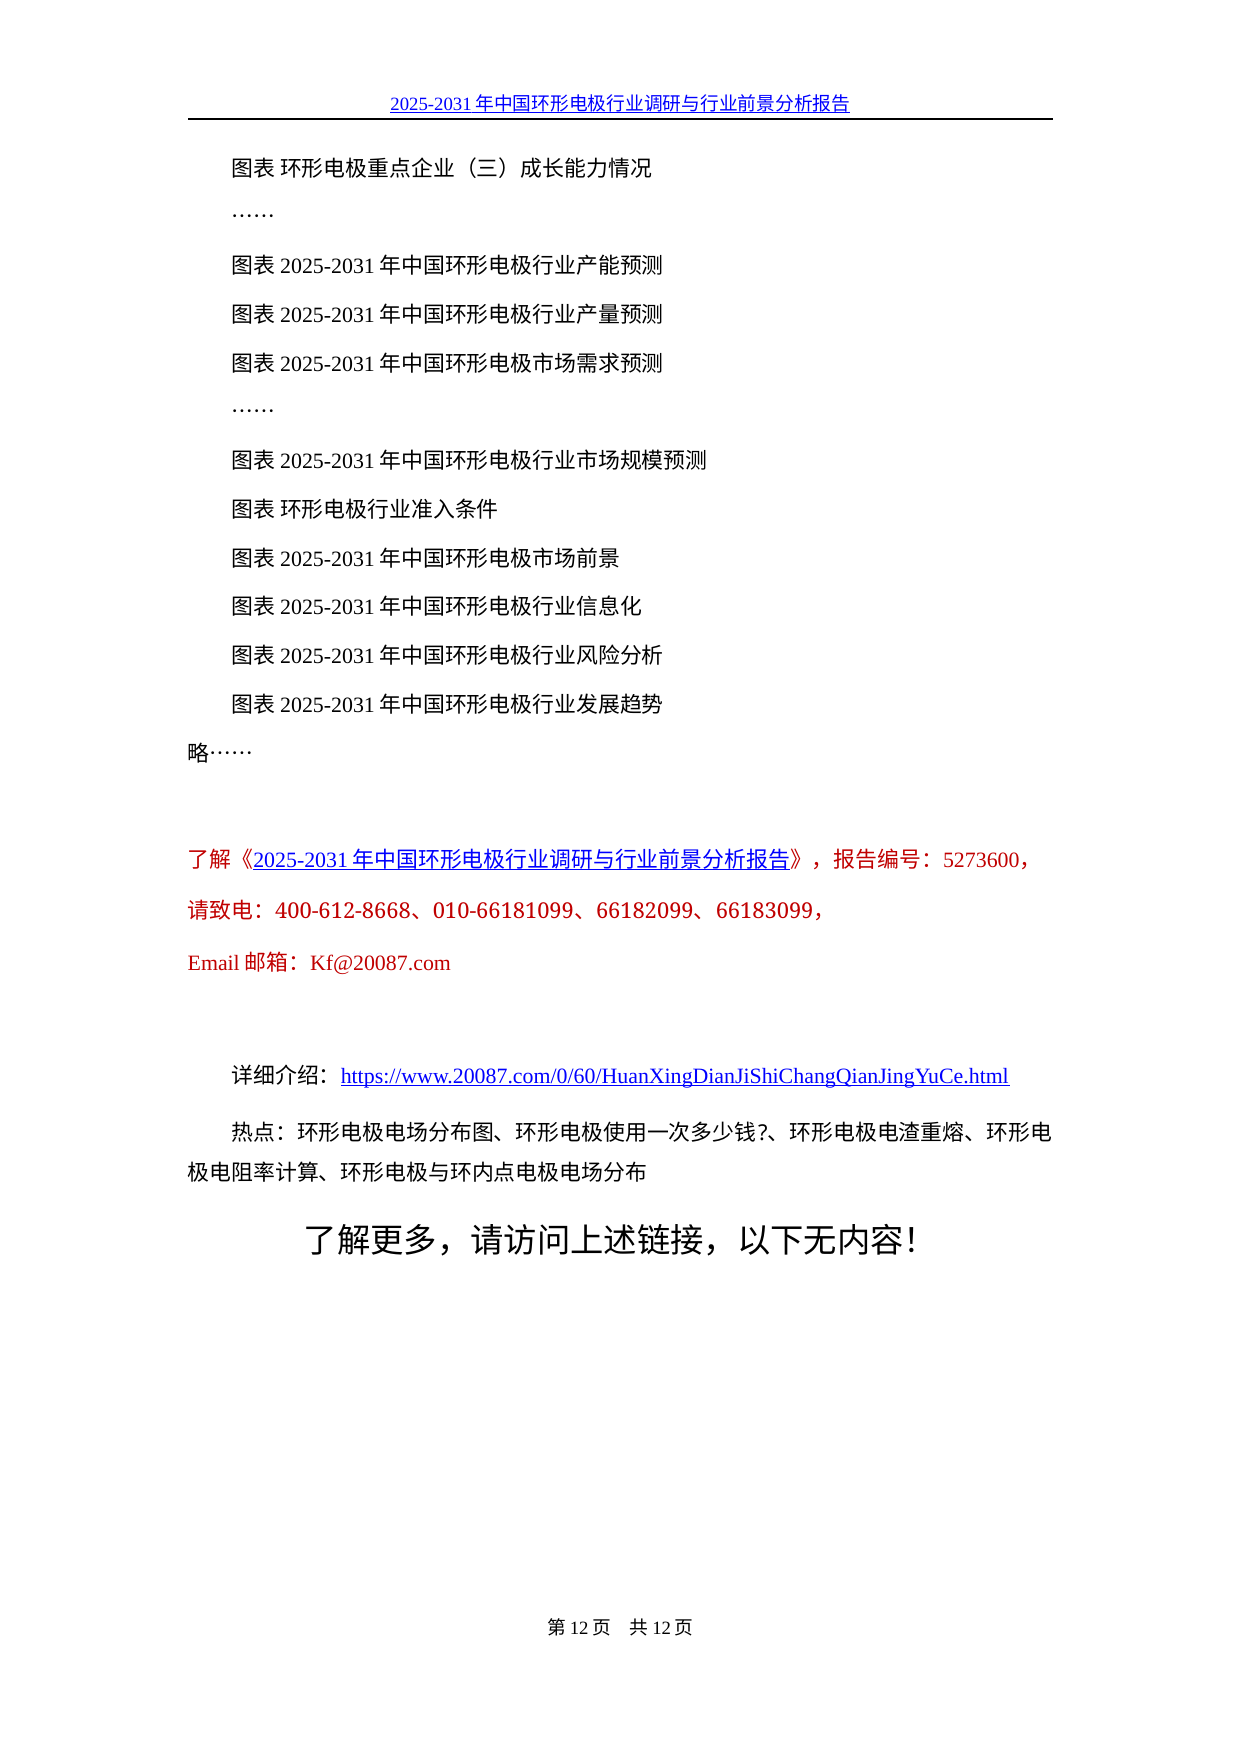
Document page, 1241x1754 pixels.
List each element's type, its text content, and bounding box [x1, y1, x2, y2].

text 了解《2025-2031年中国环形电极行业调研与行业前景分析报告》，报告编号：5273600， [187, 842, 1053, 874]
text Email邮箱：Kf@20087.com [187, 945, 1053, 977]
text 热点：环形电极电场分布图、环形电极使用一次多少钱?、环形电极电渣重熔、环形电极电阻率计算、环形电极与环内点电极电场分布 [187, 1114, 1053, 1187]
title 了解更多，请访问上述链接，以下无内容！ [187, 1205, 1053, 1270]
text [187, 150, 1053, 768]
text 请致电：400-612-8668、010-66181099、66182099、66183099， [187, 893, 1053, 926]
text 详细介绍：https://www.20087.com/0/60/HuanXingDianJiShiChangQianJingYuCe.html [187, 1058, 1053, 1090]
